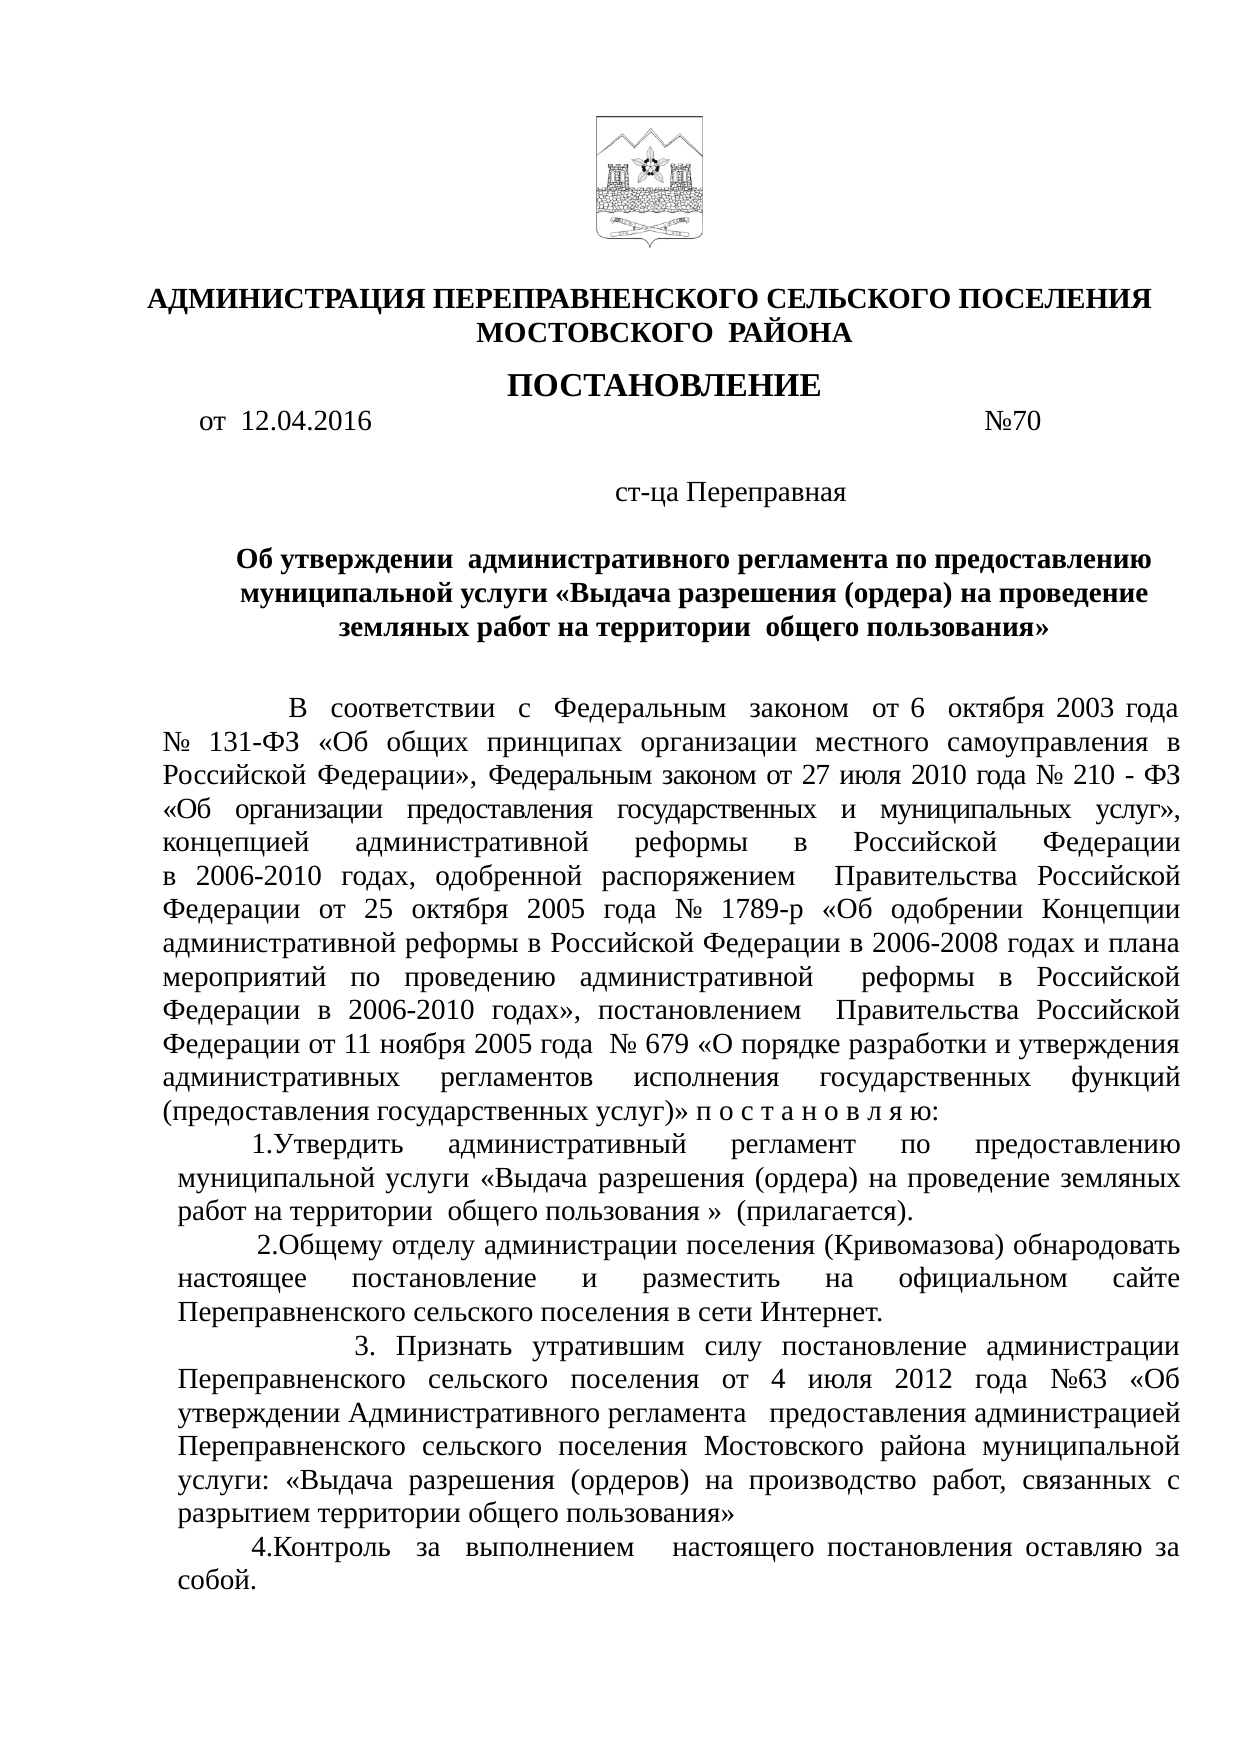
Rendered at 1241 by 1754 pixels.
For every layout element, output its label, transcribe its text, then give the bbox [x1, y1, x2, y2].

text 1.Утвердить административный регламент по предоставлению муниципальной услуги «Выдача разрешения (ордера) на проведение земляных работ на территории общего пользования » (прилагается). [177, 1126, 1181, 1227]
text В соответствии с Федеральным законом от 6 октября 2003 года № 131-ФЗ «Об общих принципах организации местного самоуправления в Российской Федерации», Федеральным законом от 27 июля 2010 года № 210 - ФЗ «Об организации предоставления государственных и муниципальных услуг», концепцией административной реформы в Российской Федерации в 2006-2010 годах, одобренной распоряжением Правительства Российской Федерации от 25 октября 2005 года № 1789-р «Об одобрении Концепции административной реформы в Российской Федерации в 2006-2008 годах и плана мероприятий по проведению административной реформы в Российской Федерации в 2006-2010 годах», постановлением Правительства Российской Федерации от 11 ноября 2005 года № 679 «О порядке разработки и утверждения административных регламентов исполнения государственных функций (предоставления государственных услуг)» п о с т а н о в л я ю: [162, 690, 1181, 1126]
table_header АДМИНИСТРАЦИЯ ПЕРЕПРАВНЕНСКОГО СЕЛЬСКОГО ПОСЕЛЕНИЯ МОСТОВСКОГО РАЙОНА ПОСТАНОВЛЕНИЕ [163, 49, 1166, 403]
text 4.Контроль за выполнением настоящего постановления оставляю за собой. [177, 1529, 1181, 1596]
text Об утверждении административного регламента по предоставлению муниципальной услуги «Выдача разрешения (ордера) на проведение земляных работ на территории общего пользования» [207, 542, 1181, 642]
text 3. Признать утратившим силу постановление администрации Переправненского сельского поселения от 4 июля 2012 года №63 «Об утверждении Административного регламента предоставления администрацией Переправненского сельского поселения Мостовского района муниципальной услуги: «Выдача разрешения (ордеров) на производство работ, связанных с разрытием территории общего пользования» [177, 1328, 1181, 1529]
table_cell от 12.04.2016 №70 [163, 404, 1166, 441]
text 2.Общему отделу администрации поселения (Кривомазова) обнародовать настоящее постановление и разместить на официальном сайте Переправненского сельского поселения в сети Интернет. [177, 1227, 1181, 1328]
picture [596, 116, 703, 248]
text ст-ца Переправная [177, 474, 1181, 508]
